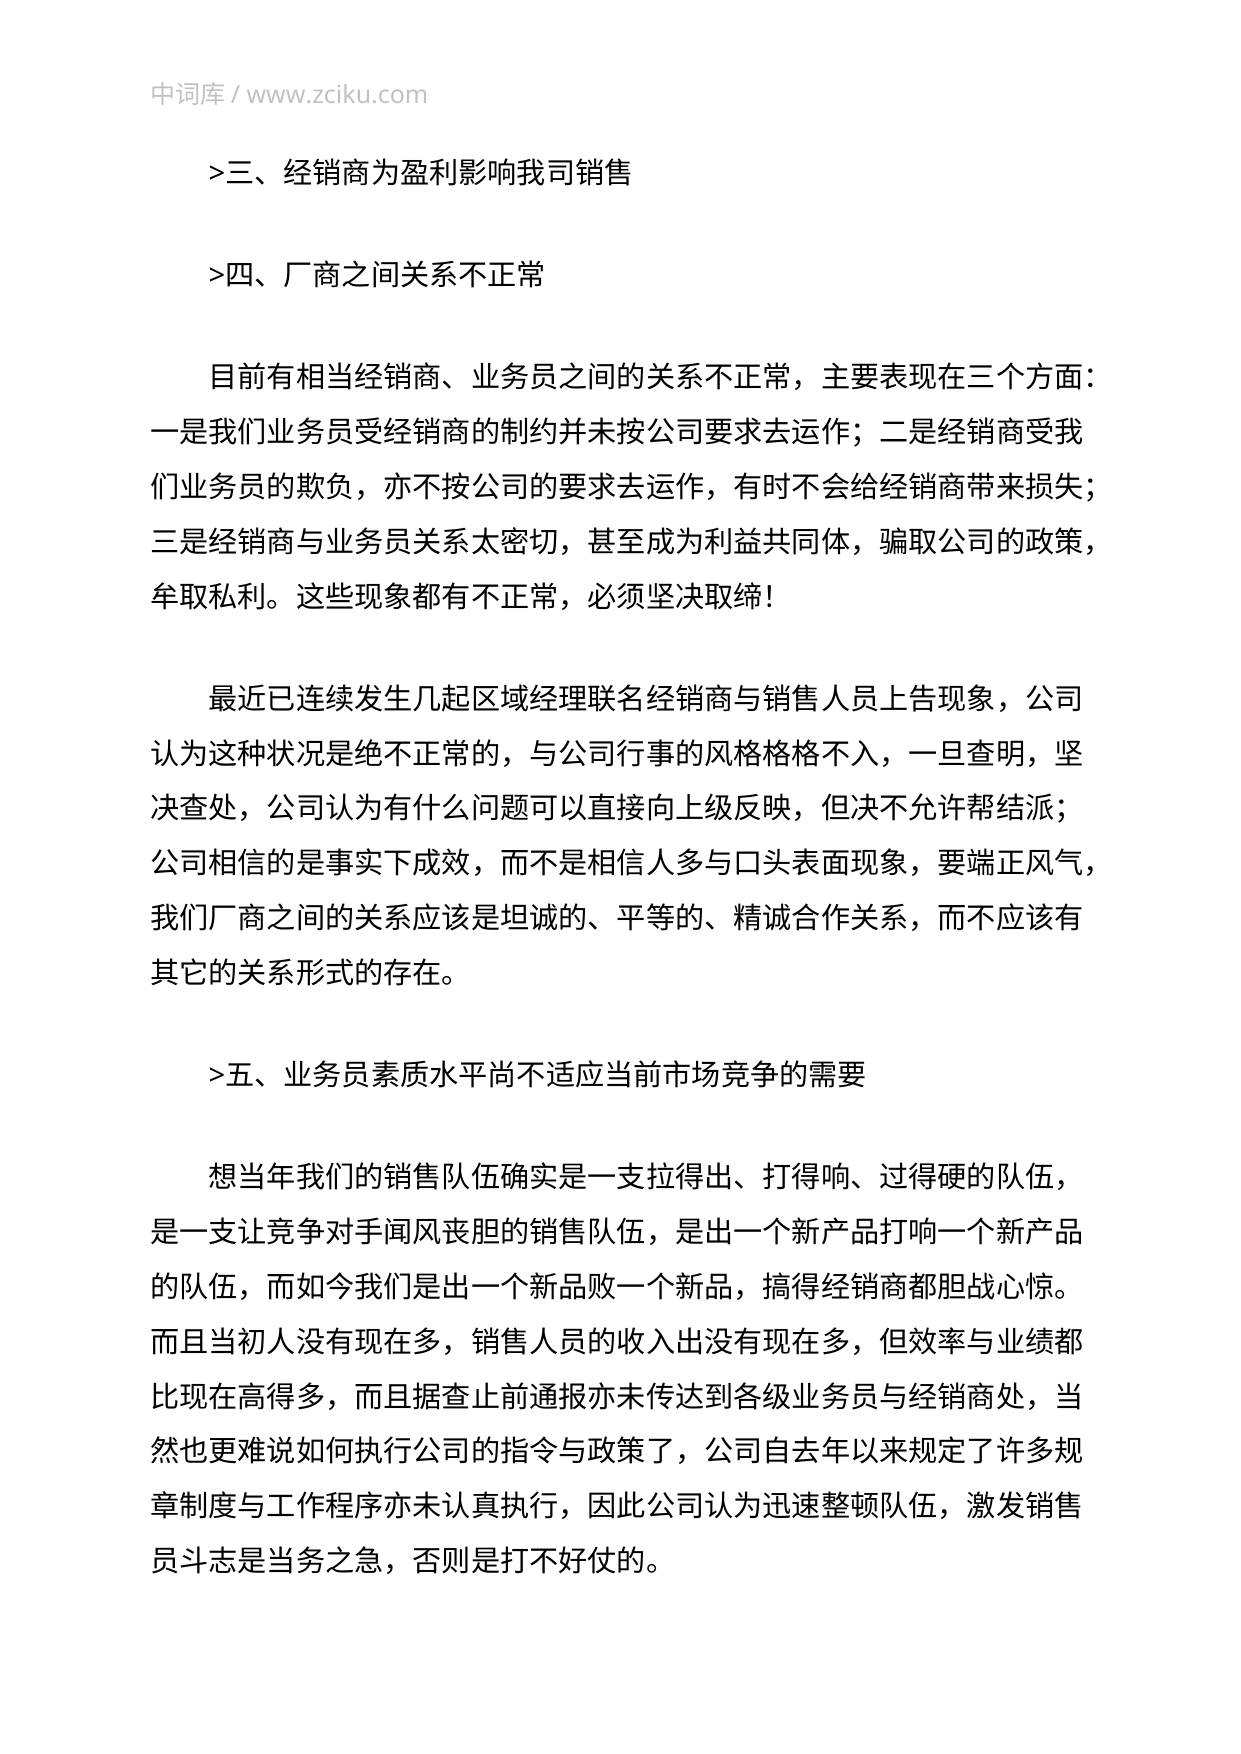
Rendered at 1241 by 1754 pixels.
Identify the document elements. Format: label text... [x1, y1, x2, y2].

text >五、业务员素质水平尚不适应当前市场竞争的需要 [150, 1052, 1090, 1094]
text 目前有相当经销商、业务员之间的关系不正常，主要表现在三个方面：一是我们业务员受经销商的制约并未按公司要求去运作；二是经销商受我们业务员的欺负，亦不按公司的要求去运作，有时不会给经销商带来损失；三是经销商与业务员关系太密切，甚至成为利益共同体，骗取公司的政策，牟取私利。这些现象都有不正常，必须坚决取缔！ [150, 354, 1090, 616]
text 想当年我们的销售队伍确实是一支拉得出、打得响、过得硬的队伍，是一支让竞争对手闻风丧胆的销售队伍，是出一个新产品打响一个新产品的队伍，而如今我们是出一个新品败一个新品，搞得经销商都胆战心惊。而且当初人没有现在多，销售人员的收入出没有现在多，但效率与业绩都比现在高得多，而且据查止前通报亦未传达到各级业务员与经销商处，当然也更难说如何执行公司的指令与政策了，公司自去年以来规定了许多规章制度与工作程序亦未认真执行，因此公司认为迅速整顿队伍，激发销售员斗志是当务之急，否则是打不好仗的。 [150, 1153, 1090, 1580]
text 最近已连续发生几起区域经理联名经销商与销售人员上告现象，公司认为这种状况是绝不正常的，与公司行事的风格格格不入，一旦查明，坚决查处，公司认为有什么问题可以直接向上级反映，但决不允许帮结派；公司相信的是事实下成效，而不是相信人多与口头表面现象，要端正风气，我们厂商之间的关系应该是坦诚的、平等的、精诚合作关系，而不应该有其它的关系形式的存在。 [150, 675, 1090, 992]
text >四、厂商之间关系不正常 [150, 252, 1090, 294]
text >三、经销商为盈利影响我司销售 [150, 150, 1090, 192]
